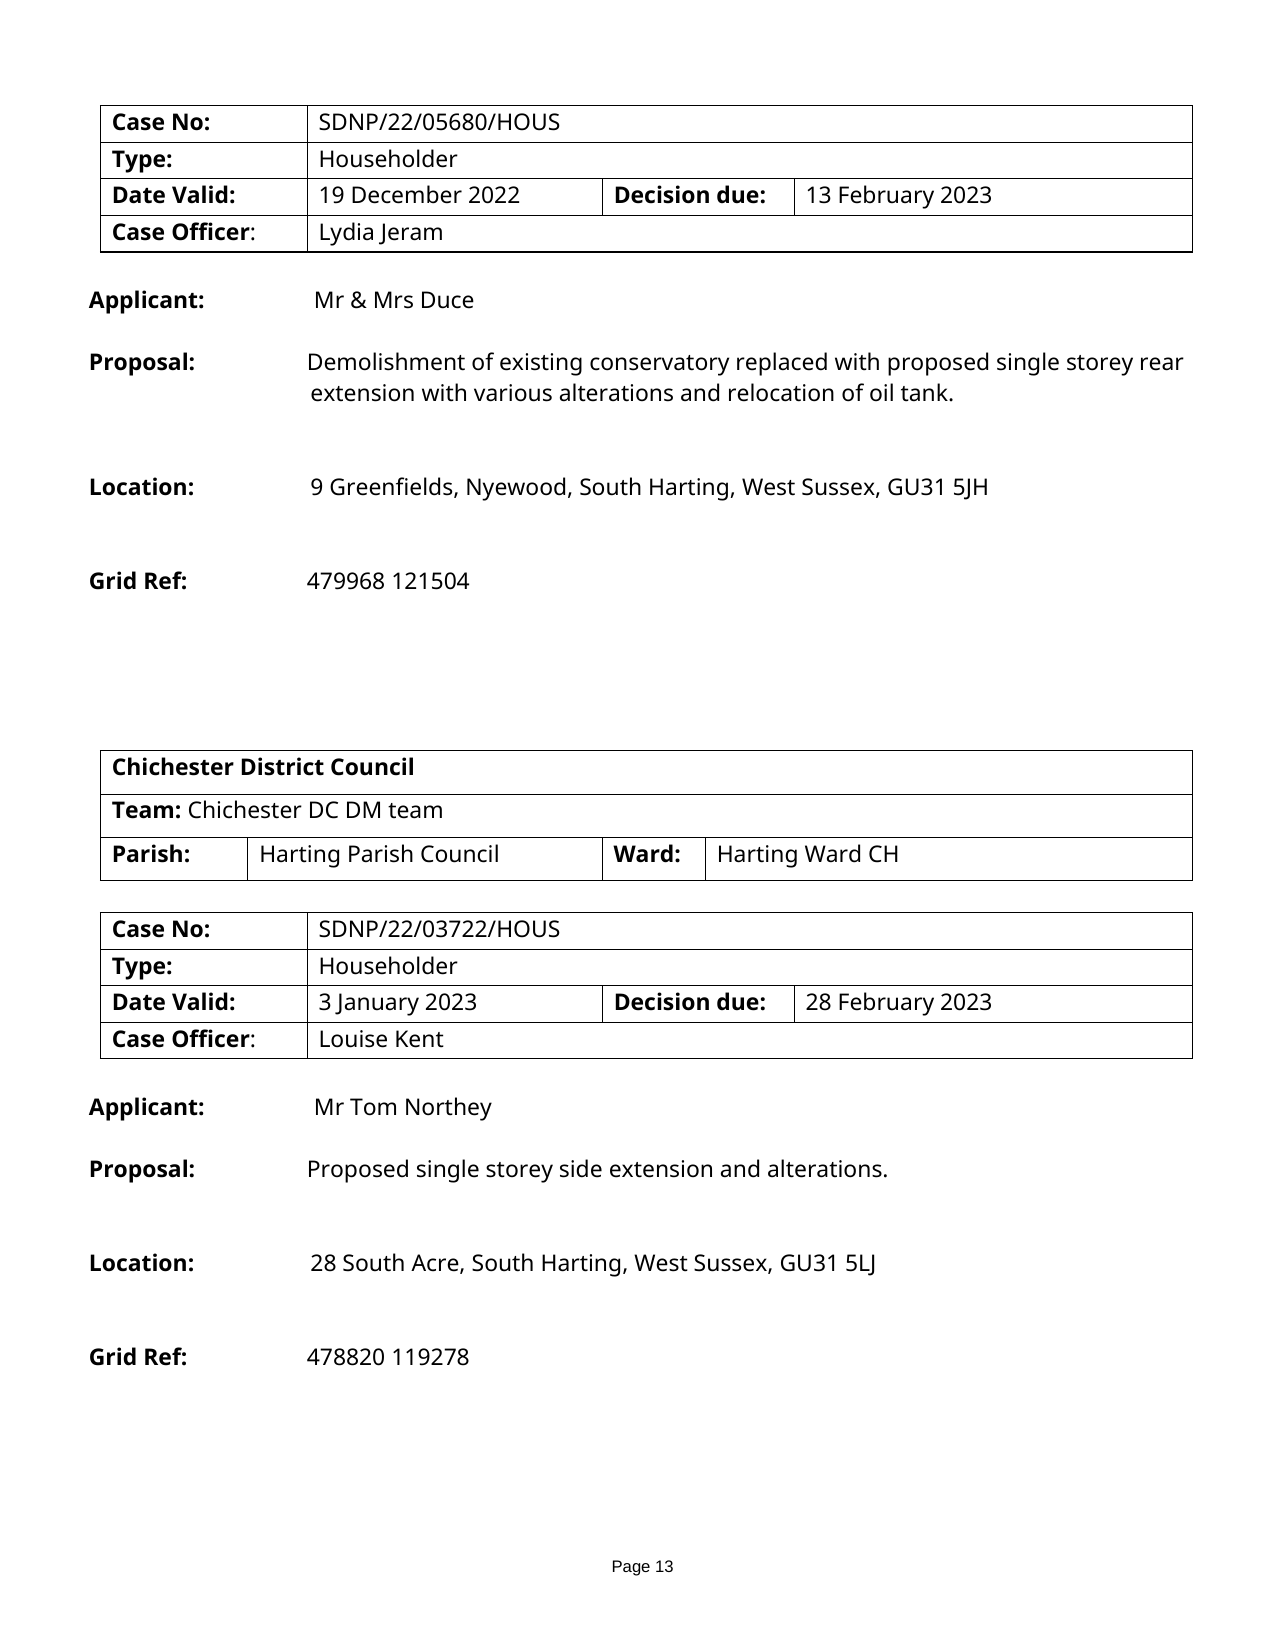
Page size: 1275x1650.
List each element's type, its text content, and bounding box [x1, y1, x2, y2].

text Proposal: Proposed single storey side extension and alterations. [89, 1153, 1196, 1184]
table_header Case No: [101, 913, 307, 949]
table_cell Date Valid: [101, 986, 307, 1022]
text Grid Ref: 479968 121504 [89, 565, 1196, 596]
table_cell Householder [308, 143, 1192, 178]
text Grid Ref: 478820 119278 [89, 1341, 1196, 1372]
table_cell 13 February 2023 [795, 179, 1192, 215]
table_cell Householder [308, 950, 1192, 985]
table_cell Date Valid: [101, 179, 307, 215]
table_cell Parish: [101, 838, 247, 880]
table_cell Decision due: [603, 179, 794, 215]
text Location: 9 Greenfields, Nyewood, South Harting, West Sussex, GU31 5JH [89, 471, 1196, 502]
table_header Chichester District Council [101, 751, 1192, 793]
table_cell Case Officer: [101, 216, 307, 251]
text Proposal: Demolishment of existing conservatory replaced with proposed single storey rear extension with various alterations and relocation of oil tank. [89, 346, 1196, 409]
table_cell Type: [101, 143, 307, 178]
table_cell Ward: [603, 838, 705, 880]
table_cell 28 February 2023 [795, 986, 1192, 1022]
table_cell Harting Ward CH [706, 838, 1192, 880]
table_cell Harting Parish Council [248, 838, 602, 880]
table_cell Team: Chichester DC DM team [101, 795, 1192, 837]
table_cell Decision due: [603, 986, 794, 1022]
table_header SDNP/22/05680/HOUS [308, 106, 1192, 142]
text Applicant: Mr Tom Northey [89, 1091, 1196, 1122]
table_cell Type: [101, 950, 307, 985]
table_header SDNP/22/03722/HOUS [308, 913, 1192, 949]
table_header Case No: [101, 106, 307, 142]
table_cell 19 December 2022 [308, 179, 602, 215]
text Location: 28 South Acre, South Harting, West Sussex, GU31 5LJ [89, 1247, 1196, 1278]
table_cell Louise Kent [308, 1023, 1192, 1058]
table_cell 3 January 2023 [308, 986, 602, 1022]
table_cell Lydia Jeram [308, 216, 1192, 251]
text Applicant: Mr & Mrs Duce [89, 284, 1196, 315]
table_cell Case Officer: [101, 1023, 307, 1058]
